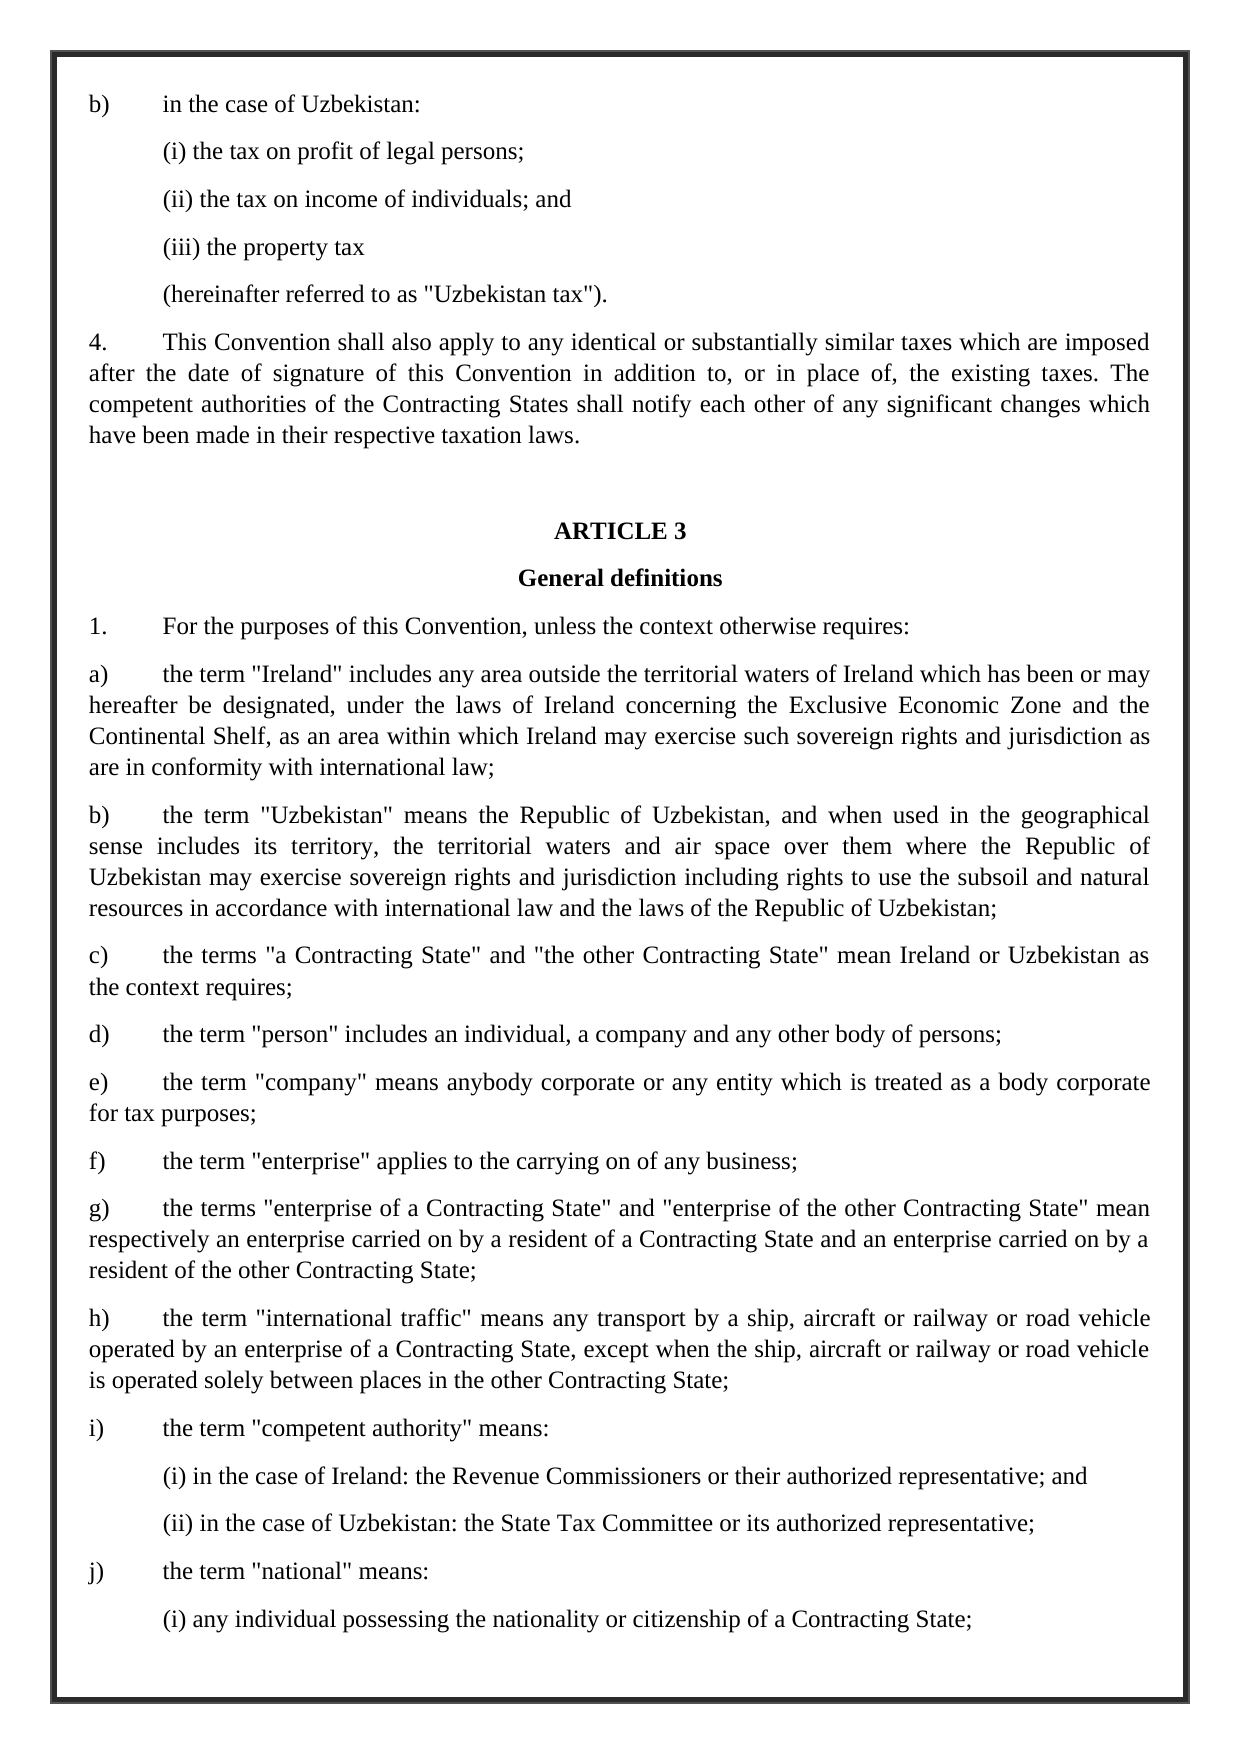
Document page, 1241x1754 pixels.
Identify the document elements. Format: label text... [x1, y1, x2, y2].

text General definitions [89, 563, 1151, 592]
text e) the term "company" means anybody corporate or any entity which is treated as a body corporate for tax purposes; [89, 1067, 1151, 1127]
text (hereinafter referred to as "Uzbekistan tax"). [163, 279, 1151, 308]
text a) the term "Ireland" includes any area outside the territorial waters of Ireland which has been or may hereafter be designated, under the laws of Ireland concerning the Exclusive Economic Zone and the Continental Shelf, as an area within which Ireland may exercise such sovereign rights and jurisdiction as are in conformity with international law; [89, 659, 1151, 781]
text 4. This Convention shall also apply to any identical or substantially similar taxes which are imposed after the date of signature of this Convention in addition to, or in place of, the existing taxes. The competent authorities of the Contracting States shall notify each other of any significant changes which have been made in their respective taxation laws. [89, 327, 1151, 449]
text (ii) the tax on income of individuals; and [163, 184, 1151, 213]
text h) the term "international traffic" means any transport by a ship, aircraft or railway or road vehicle operated by an enterprise of a Contracting State, except when the ship, aircraft or railway or road vehicle is operated solely between places in the other Contracting State; [89, 1303, 1151, 1394]
text g) the terms "enterprise of a Contracting State" and "enterprise of the other Contracting State" mean respectively an enterprise carried on by a resident of a Contracting State and an enterprise carried on by a resident of the other Contracting State; [89, 1193, 1151, 1284]
text 1. For the purposes of this Convention, unless the context otherwise requires: [89, 611, 1151, 640]
text ARTICLE 3 [89, 516, 1151, 544]
text d) the term "person" includes an individual, a company and any other body of persons; [89, 1019, 1151, 1048]
text b) in the case of Uzbekistan: [89, 89, 1151, 117]
text (i) any individual possessing the nationality or citizenship of a Contracting State; [163, 1604, 1151, 1633]
text (i) the tax on profit of legal persons; [163, 136, 1151, 165]
text b) the term "Uzbekistan" means the Republic of Uzbekistan, and when used in the geographical sense includes its territory, the territorial waters and air space over them where the Republic of Uzbekistan may exercise sovereign rights and jurisdiction including rights to use the subsoil and natural resources in accordance with international law and the laws of the Republic of Uzbekistan; [89, 800, 1151, 922]
text (i) in the case of Ireland: the Revenue Commissioners or their authorized representative; and [163, 1461, 1151, 1489]
text (iii) the property tax [163, 232, 1151, 261]
text (ii) in the case of Uzbekistan: the State Tax Committee or its authorized representative; [163, 1508, 1151, 1537]
text i) the term "competent authority" means: [89, 1413, 1151, 1442]
text f) the term "enterprise" applies to the carrying on of any business; [89, 1146, 1151, 1174]
text c) the terms "a Contracting State" and "the other Contracting State" mean Ireland or Uzbekistan as the context requires; [89, 941, 1151, 1000]
text j) the term "national" means: [89, 1556, 1151, 1585]
